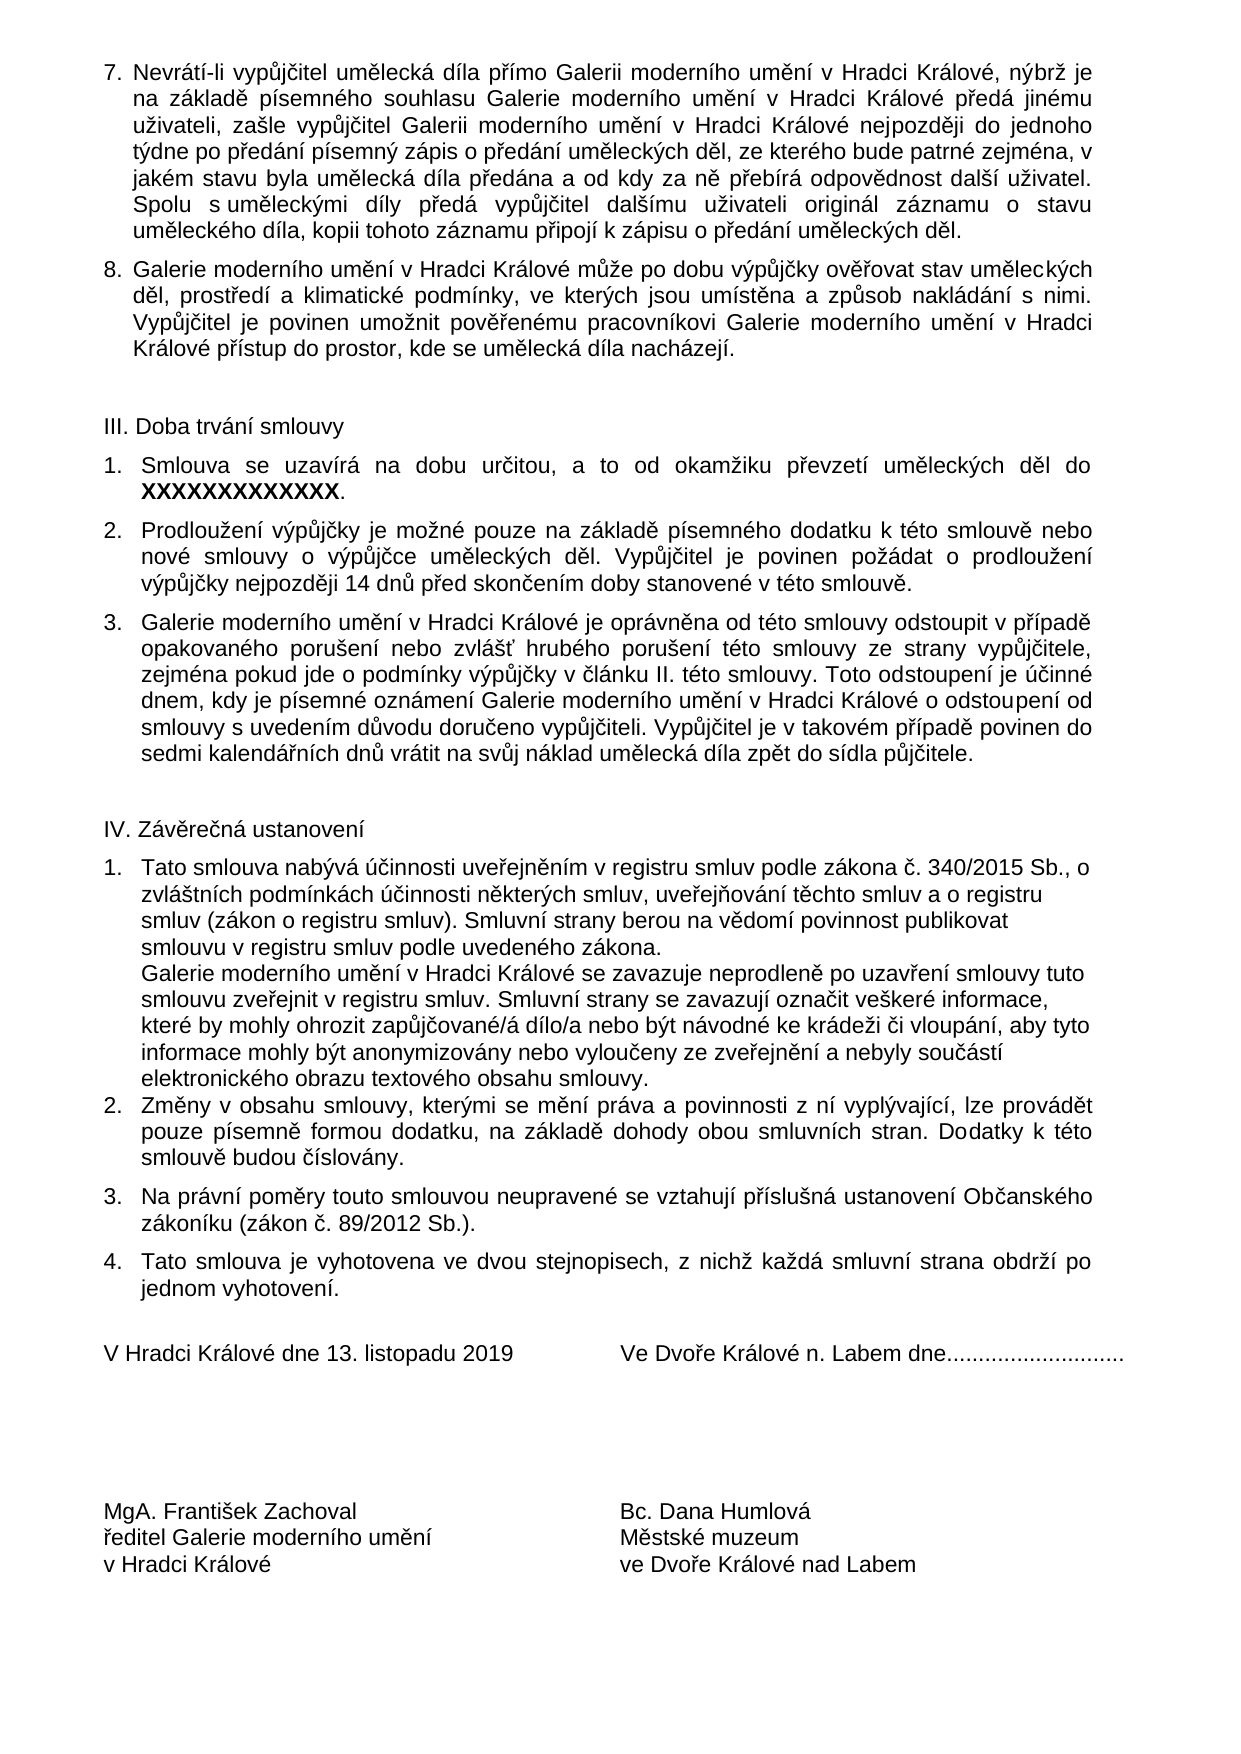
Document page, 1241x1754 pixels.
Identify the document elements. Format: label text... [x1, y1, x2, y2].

text ředitel Galerie moderního umění Městské muzeum [103, 1524, 1092, 1551]
list Prodloužení výpůjčky je možné pouze na základě písemného dodatku k této smlouvě nebo nové smlouvy o výpůjčce uměleckých děl. Vypůjčitel je povinen požádat o prodloužení výpůjčky nejpozději 14 dnů před skončením doby stanovené v této smlouvě. [103, 517, 1092, 596]
list Tato smlouva je vyhotovena ve dvou stejnopisech, z nichž každá smluvní strana obdrží po jednom vyhotovení. [103, 1248, 1092, 1301]
text III. Doba trvání smlouvy [103, 413, 1092, 439]
list Galerie moderního umění v Hradci Králové je oprávněna od této smlouvy odstoupit v případě opakovaného porušení nebo zvlášť hrubého porušení této smlouvy ze strany vypůjčitele, zejména pokud jde o podmínky výpůjčky v článku II. této smlouvy. Toto odstoupení je účinné dnem, kdy je písemné oznámení Galerie moderního umění v Hradci Králové o odstoupení od smlouvy s uvedením důvodu doručeno vypůjčiteli. Vypůjčitel je v takovém případě povinen do sedmi kalendářních dnů vrátit na svůj náklad umělecká díla zpět do sídla půjčitele. [103, 608, 1092, 767]
list Smlouva se uzavírá na dobu určitou, a to od okamžiku převzetí uměleckých děl do XXXXXXXXXXXXX. [103, 452, 1092, 504]
text V Hradci Králové dne 13. listopadu 2019 Ve Dvoře Králové n. Labem dne............................ [103, 1340, 1137, 1366]
list Změny v obsahu smlouvy, kterými se mění práva a povinnosti z ní vyplývající, lze provádět pouze písemně formou dodatku, na základě dohody obou smluvních stran. Dodatky k této smlouvě budou číslovány. [103, 1092, 1092, 1171]
list Tato smlouva nabývá účinnosti uveřejněním v registru smluv podle zákona č. 340/2015 Sb., o zvláštních podmínkách účinnosti některých smluv, uveřejňování těchto smluv a o registru smluv (zákon o registru smluv). Smluvní strany berou na vědomí povinnost publikovat smlouvu v registru smluv podle uvedeného zákona. [103, 854, 1092, 960]
text IV. Závěrečná ustanovení [103, 816, 1092, 842]
text v Hradci Králové ve Dvoře Králové nad Labem [103, 1551, 1137, 1603]
list Galerie moderního umění v Hradci Králové se zavazuje neprodleně po uzavření smlouvy tuto smlouvu zveřejnit v registru smluv. Smluvní strany se zavazují označit veškeré informace, které by mohly ohrozit zapůjčované/á dílo/a nebo být návodné ke krádeži či vloupání, aby tyto informace mohly být anonymizovány nebo vyloučeny ze zveřejnění a nebyly součástí elektronického obrazu textového obsahu smlouvy. [141, 960, 1092, 1092]
list Galerie moderního umění v Hradci Králové může po dobu výpůjčky ověřovat stav uměleckých děl, prostředí a klimatické podmínky, ve kterých jsou umístěna a způsob nakládání s nimi. Vypůjčitel je povinen umožnit pověřenému pracovníkovi Galerie moderního umění v Hradci Králové přístup do prostor, kde se umělecká díla nacházejí. [103, 256, 1092, 361]
text MgA. František Zachoval Bc. Dana Humlová [103, 1498, 1092, 1524]
list Nevrátí-li vypůjčitel umělecká díla přímo Galerii moderního umění v Hradci Králové, nýbrž je na základě písemného souhlasu Galerie moderního umění v Hradci Králové předá jinému uživateli, zašle vypůjčitel Galerii moderního umění v Hradci Králové nejpozději do jednoho týdne po předání písemný zápis o předání uměleckých děl, ze kterého bude patrné zejména, v jakém stavu byla umělecká díla předána a od kdy za ně přebírá odpovědnost další uživatel. Spolu s uměleckými díly předá vypůjčitel dalšímu uživateli originál záznamu o stavu uměleckého díla, kopii tohoto záznamu připojí k zápisu o předání uměleckých děl. [103, 59, 1092, 243]
list Na právní poměry touto smlouvou neupravené se vztahují příslušná ustanovení Občanského zákoníku (zákon č. 89/2012 Sb.). [103, 1183, 1092, 1236]
